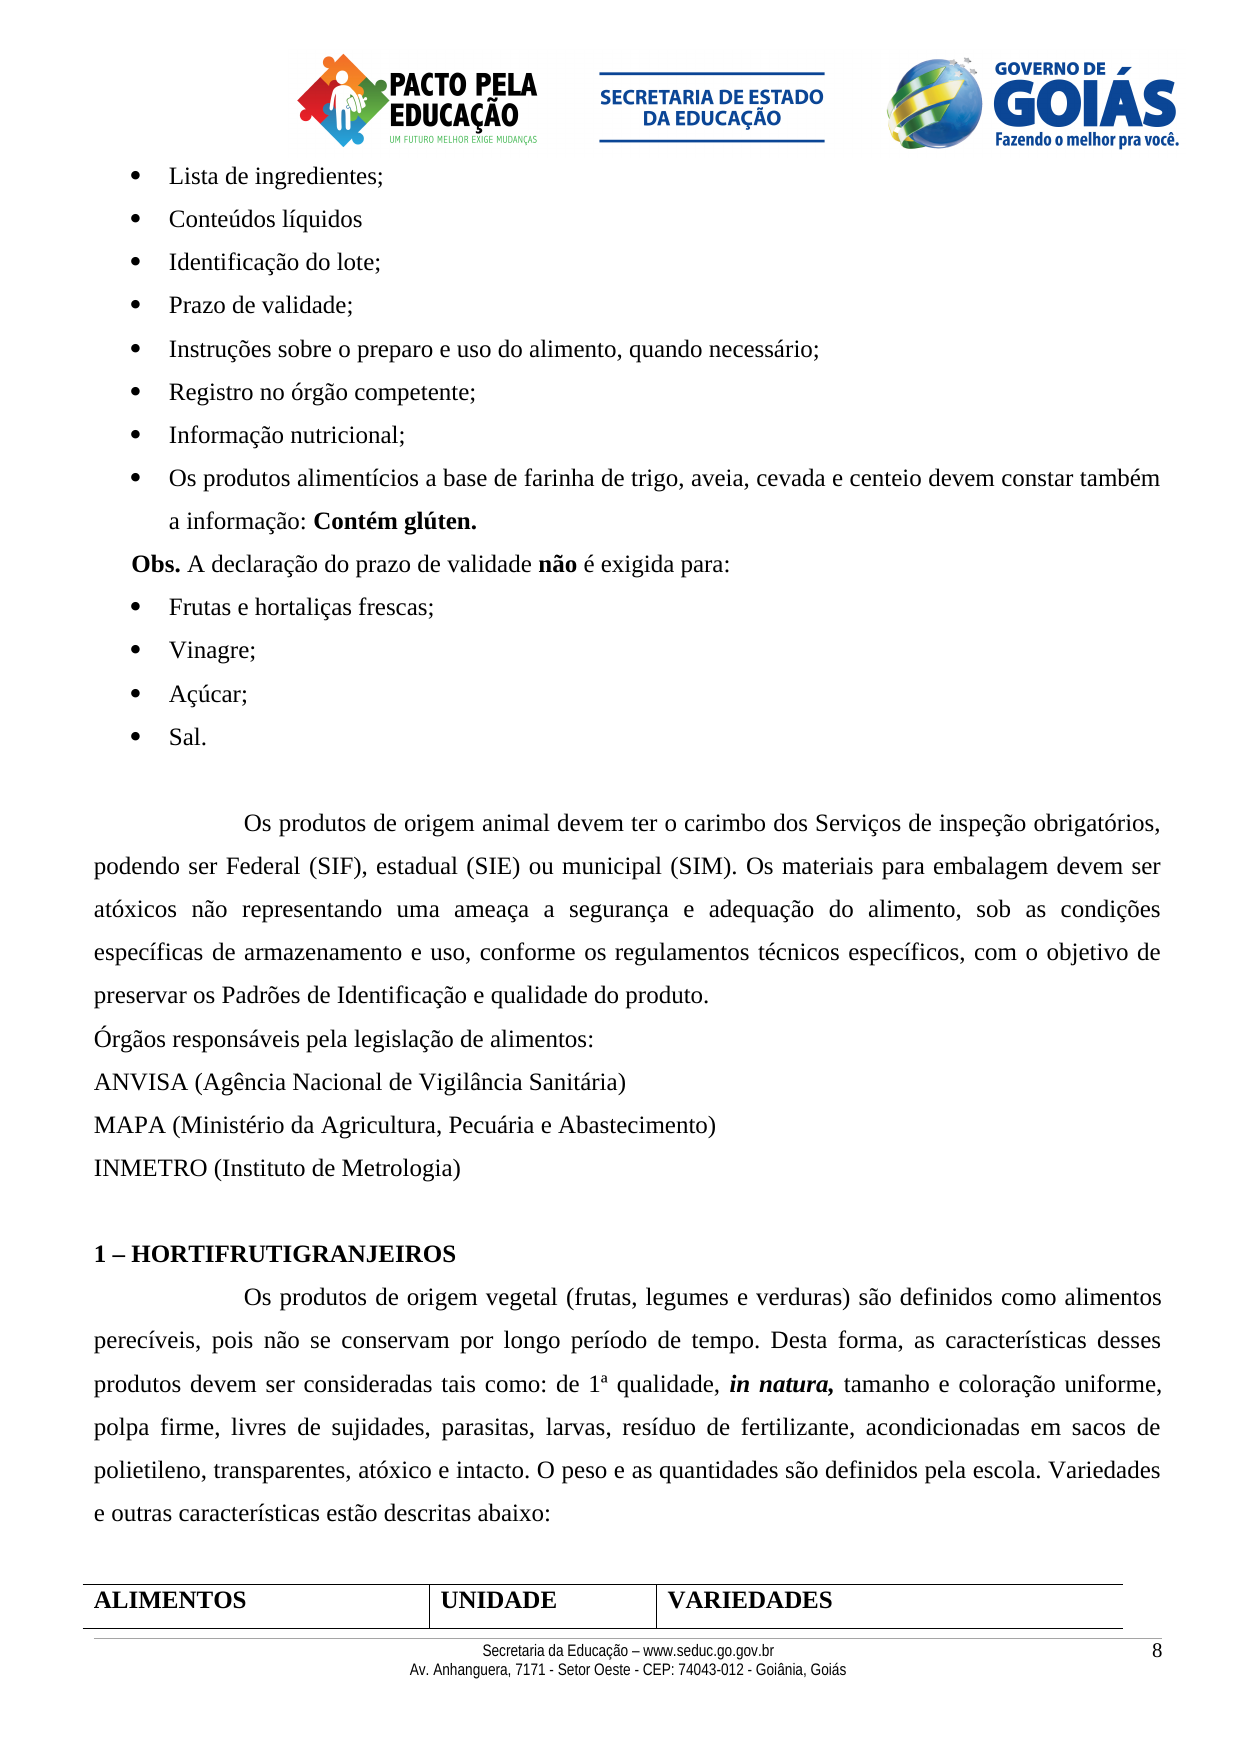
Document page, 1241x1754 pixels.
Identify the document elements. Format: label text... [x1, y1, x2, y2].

table_header UNIDADE [430, 1585, 656, 1628]
list Açúcar; [131, 679, 1162, 707]
list Vinagre; [131, 636, 1162, 664]
list Identificação do lote; [131, 247, 1162, 276]
list Conteúdos líquidos [131, 204, 1162, 233]
text ANVISA (Agência Nacional de Vigilância Sanitária) [94, 1067, 1162, 1096]
list Prazo de validade; [131, 291, 1162, 319]
list Informação nutricional; [131, 420, 1162, 449]
list Lista de ingredientes; [131, 161, 1162, 190]
table_header ALIMENTOS [83, 1585, 429, 1628]
picture [288, 49, 1186, 158]
text Obs. A declaração do prazo de validade não é exigida para: [131, 549, 1162, 578]
table_header VARIEDADES [657, 1585, 1123, 1628]
text MAPA (Ministério da Agricultura, Pecuária e Abastecimento) [94, 1110, 1162, 1139]
list Instruções sobre o preparo e uso do alimento, quando necessário; [131, 334, 1162, 362]
text 1 – HORTIFRUTIGRANJEIROS [94, 1239, 1162, 1268]
text Órgãos responsáveis pela legislação de alimentos: [94, 1024, 1162, 1052]
list Os produtos alimentícios a base de farinha de trigo, aveia, cevada e centeio devem constar também a informação: Contém glúten. [131, 463, 1162, 535]
text Os produtos de origem vegetal (frutas, legumes e verduras) são definidos como alimentos perecíveis, pois não se conservam por longo período de tempo. Desta forma, as características desses produtos devem ser consideradas tais como: de 1ª qualidade, in natura, tamanho e coloração uniforme, polpa firme, livres de sujidades, parasitas, larvas, resíduo de fertilizante, acondicionadas em sacos de polietileno, transparentes, atóxico e intacto. O peso e as quantidades são definidos pela escola. Variedades e outras características estão descritas abaixo: [94, 1282, 1162, 1527]
list Sal. [131, 722, 1162, 751]
list Registro no órgão competente; [131, 377, 1162, 406]
list Frutas e hortaliças frescas; [131, 592, 1162, 621]
text INMETRO (Instituto de Metrologia) [94, 1153, 1162, 1182]
text Os produtos de origem animal devem ter o carimbo dos Serviços de inspeção obrigatórios, podendo ser Federal (SIF), estadual (SIE) ou municipal (SIM). Os materiais para embalagem devem ser atóxicos não representando uma ameaça a segurança e adequação do alimento, sob as condições específicas de armazenamento e uso, conforme os regulamentos técnicos específicos, com o objetivo de preservar os Padrões de Identificação e qualidade do produto. [94, 808, 1162, 1009]
